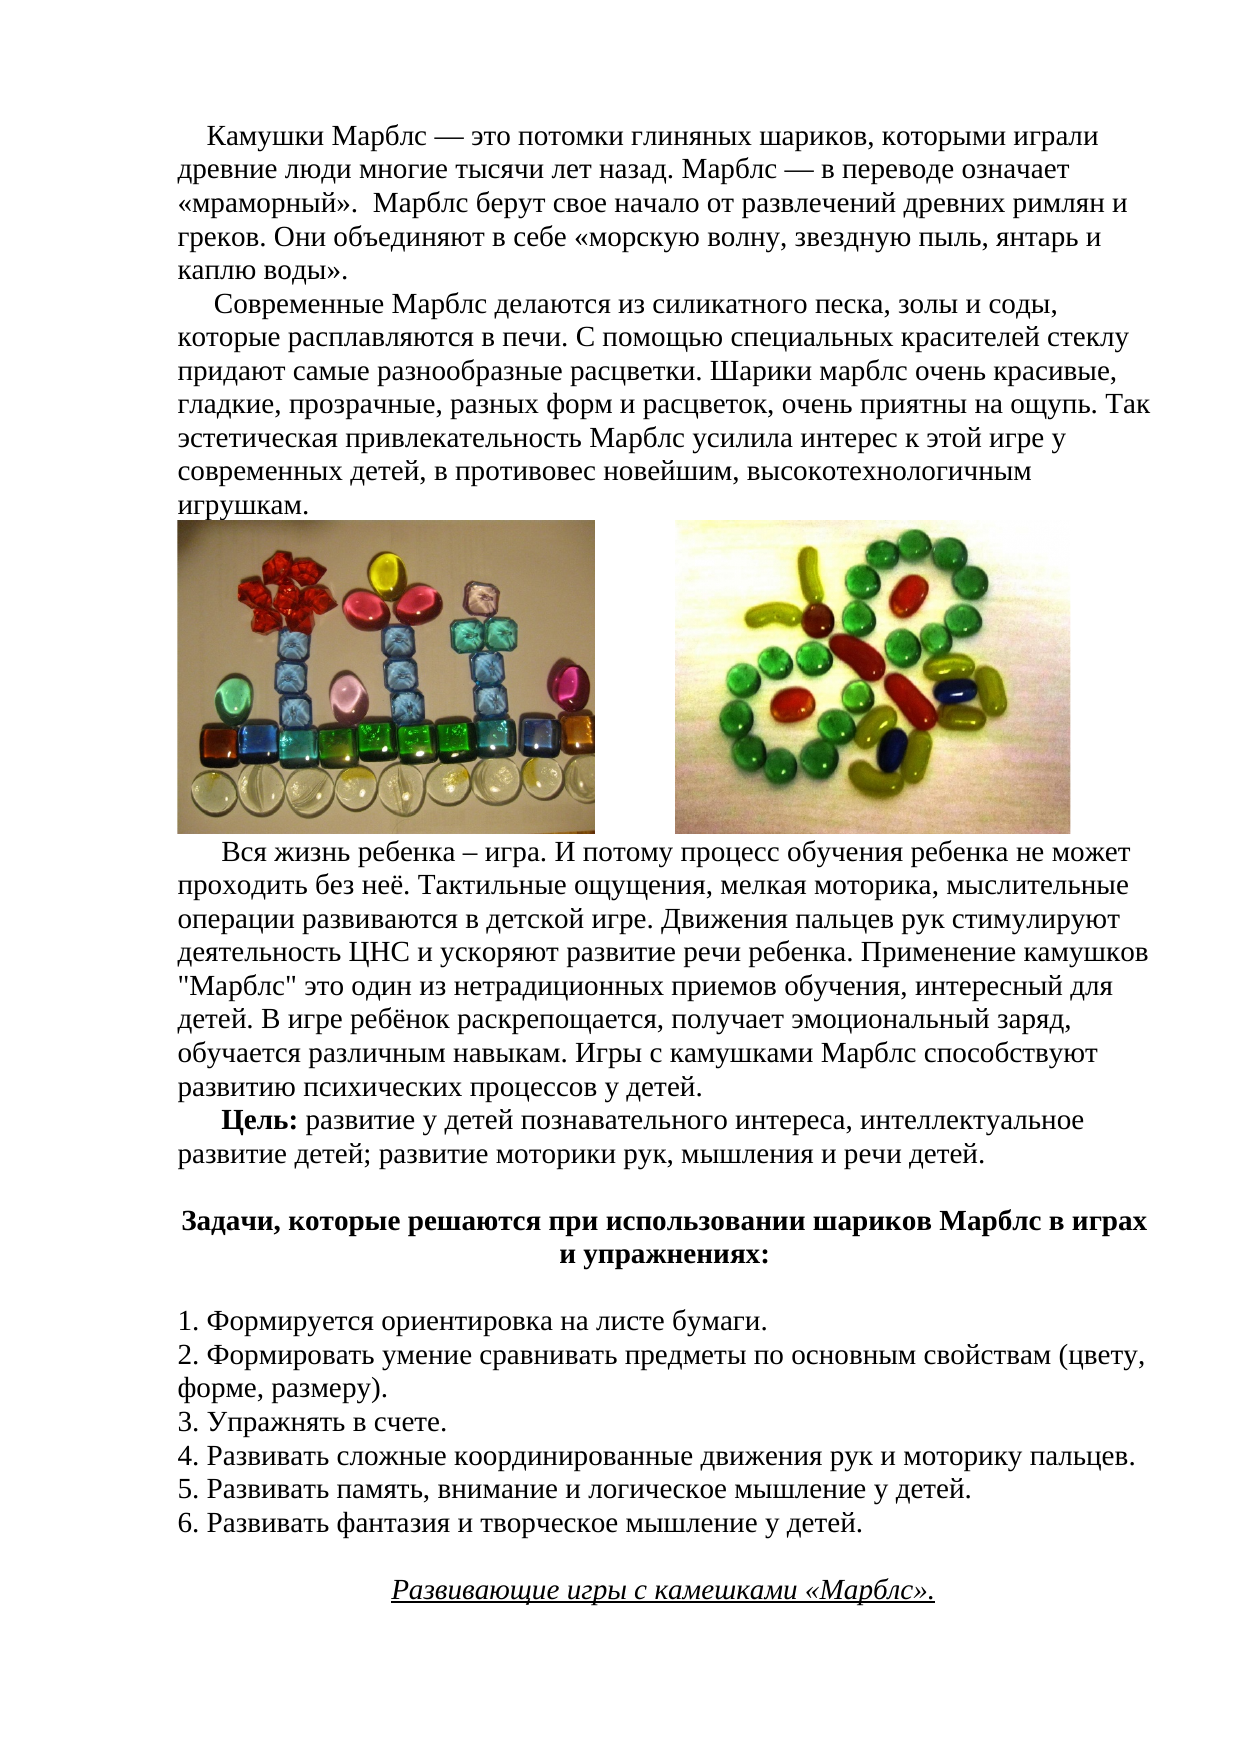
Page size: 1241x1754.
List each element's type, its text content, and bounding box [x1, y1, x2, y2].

text 2. Формировать умение сравнивать предметы по основным свойствам (цвету, форме, размеру). [177, 1337, 1152, 1404]
text 4. Развивать сложные координированные движения рук и моторику пальцев. [177, 1438, 1152, 1471]
text Развивающие игры с камешками «Марблс». [177, 1572, 1152, 1605]
text Задачи, которые решаются при использовании шариков Марблс в играх и упражнениях: [177, 1203, 1152, 1270]
text Камушки Марблс — это потомки глиняных шариков, которыми играли древние люди многие тысячи лет назад. Марблс — в переводе означает «мраморный». Марблс берут свое начало от развлечений древних римлян и греков. Они объединяют в себе «морскую волну, звездную пыль, янтарь и каплю воды». [177, 118, 1152, 286]
text 6. Развивать фантазия и творческое мышление у детей. [177, 1505, 1152, 1538]
text Цель: развитие у детей познавательного интереса, интеллектуальное развитие детей; развитие моторики рук, мышления и речи детей. [177, 1102, 1152, 1169]
text Современные Марблс делаются из силикатного песка, золы и соды, которые расплавляются в печи. С помощью специальных красителей стеклу придают самые разнообразные расцветки. Шарики марблс очень красивые, гладкие, прозрачные, разных форм и расцветок, очень приятны на ощупь. Так эстетическая привлекательность Марблс усилила интерес к этой игре у современных детей, в противовес новейшим, высокотехнологичным игрушкам. [177, 286, 1152, 521]
text 3. Упражнять в счете. [177, 1404, 1152, 1438]
picture [177, 520, 595, 834]
text 5. Развивать память, внимание и логическое мышление у детей. [177, 1471, 1152, 1505]
picture [675, 520, 1071, 834]
text 1. Формируется ориентировка на листе бумаги. [177, 1303, 1152, 1337]
text Вся жизнь ребенка – игра. И потому процесс обучения ребенка не может проходить без неё. Тактильные ощущения, мелкая моторика, мыслительные операции развиваются в детской игре. Движения пальцев рук стимулируют деятельность ЦНС и ускоряют развитие речи ребенка. Применение камушков "Марблс" это один из нетрадиционных приемов обучения, интересный для детей. В игре ребёнок раскрепощается, получает эмоциональный заряд, обучается различным навыкам. Игры с камушками Марблс способствуют развитию психических процессов у детей. [177, 834, 1152, 1102]
